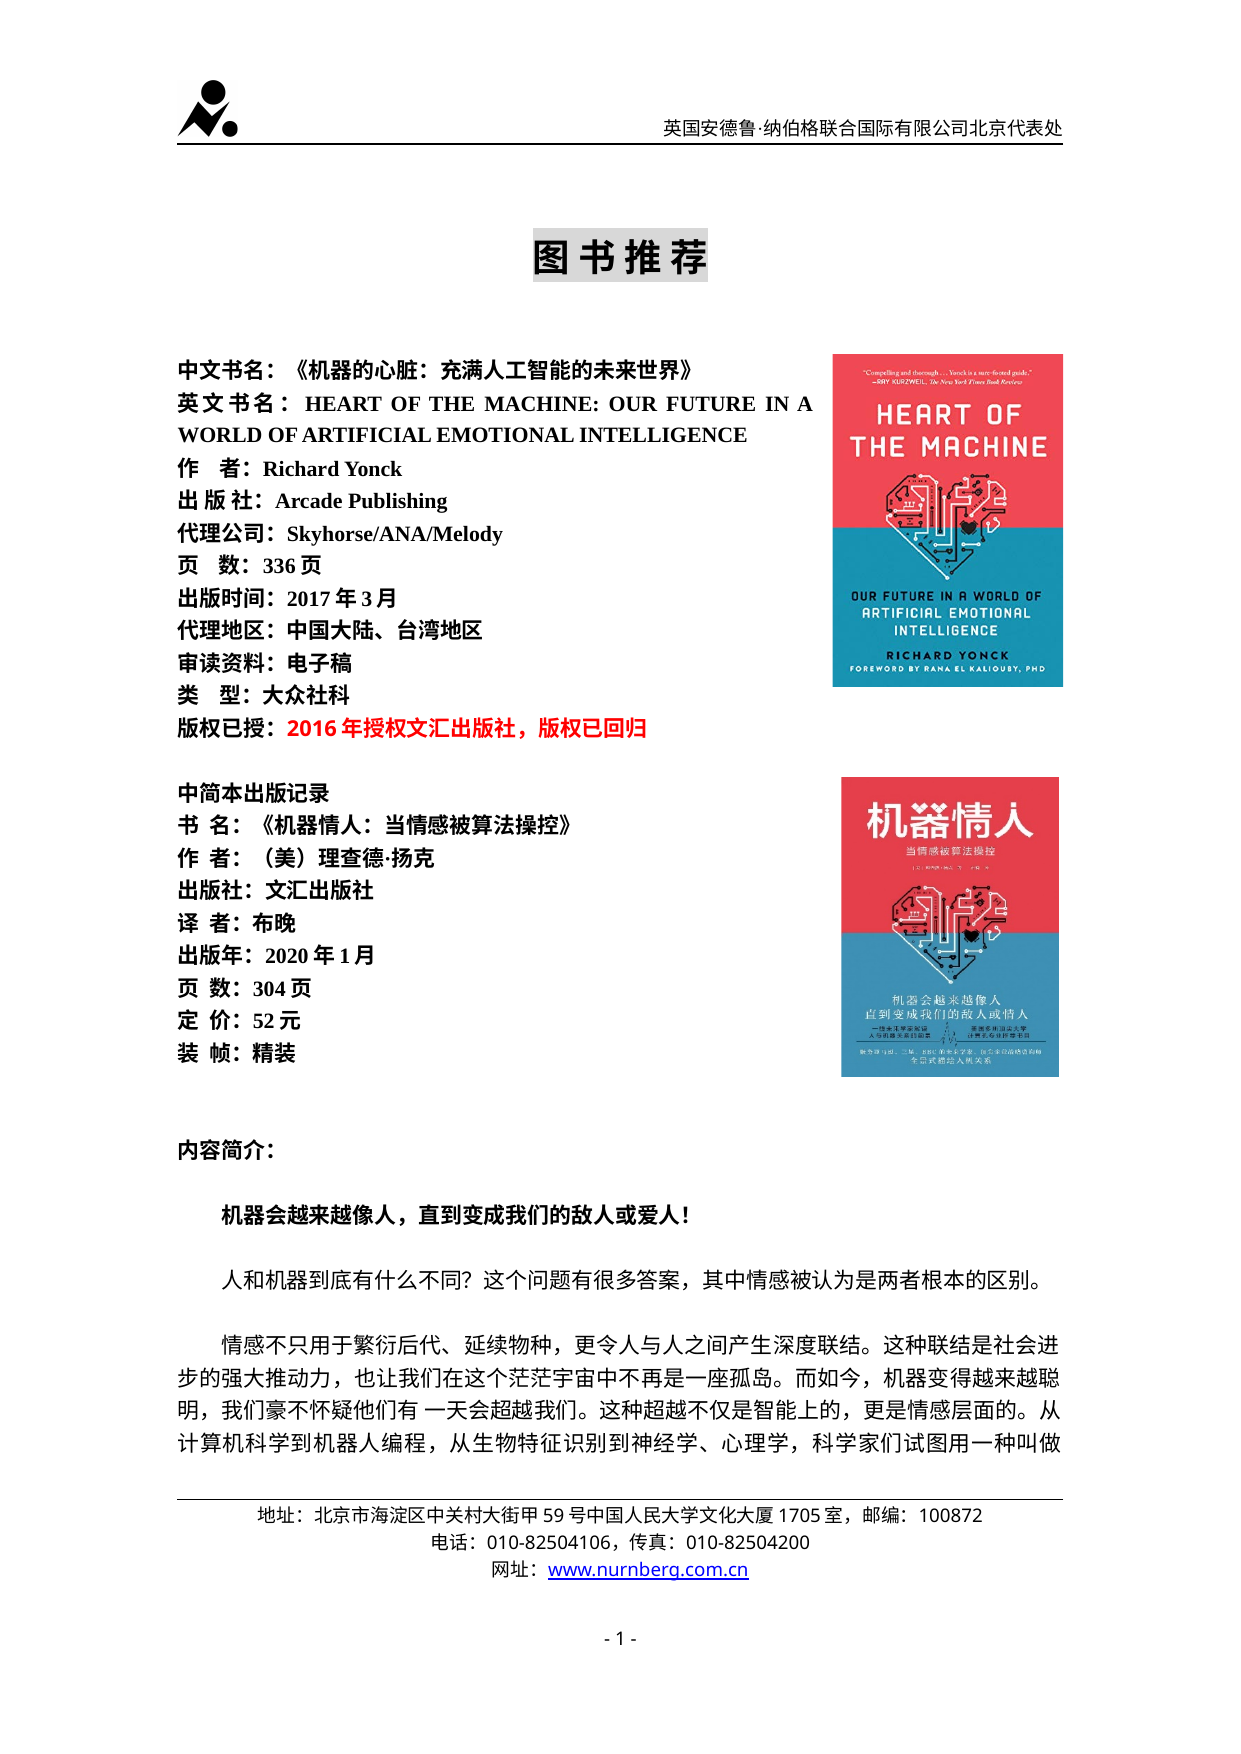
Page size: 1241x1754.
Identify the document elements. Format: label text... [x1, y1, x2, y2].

text 页 数：304页 [177, 970, 841, 1003]
text 机器会越来越像人，直到变成我们的敌人或爱人！ [177, 1198, 1063, 1230]
text 中文书名：《机器的心脏：充满人工智能的未来世界》 [177, 353, 1063, 385]
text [177, 1328, 1063, 1458]
text 页 数：336页 [177, 548, 832, 580]
text 图 书 推 荐 [177, 223, 1063, 288]
text 审读资料：电子稿 [177, 645, 832, 678]
text 出版社：文汇出版社 [177, 873, 841, 905]
text 译 者：布晚 [177, 905, 841, 938]
text 代理公司：Skyhorse/ANA/Melody [177, 515, 832, 548]
text 出版年：2020年1月 [177, 938, 841, 970]
text 出版时间：2017年3月 [177, 580, 832, 613]
text 版权已授：2016年授权文汇出版社，版权已回归 [177, 710, 1063, 743]
picture [841, 777, 1059, 1077]
text 作 者：Richard Yonck [177, 450, 832, 483]
text 类 型：大众社科 [177, 678, 1063, 710]
picture [177, 80, 238, 137]
text 代理地区：中国大陆、台湾地区 [177, 613, 832, 645]
text 装 帧：精装 [177, 1035, 841, 1068]
text 英文书名：HEART OF THE MACHINE: OUR FUTURE IN A WORLD OF ARTIFICIAL EMOTIONAL INTELLIGENCE [177, 385, 832, 450]
text 内容简介： [177, 1133, 1063, 1165]
picture [832, 354, 1064, 687]
text 书 名：《机器情人：当情感被算法操控》 [177, 808, 841, 840]
text 中简本出版记录 [177, 775, 1063, 808]
text 出 版 社：Arcade Publishing [177, 483, 832, 515]
text 定 价：52元 [177, 1003, 841, 1035]
text 作 者：（美）理查德·扬克 [177, 840, 841, 873]
text 人和机器到底有什么不同？这个问题有很多答案，其中情感被认为是两者根本的区别。 [177, 1263, 1063, 1295]
